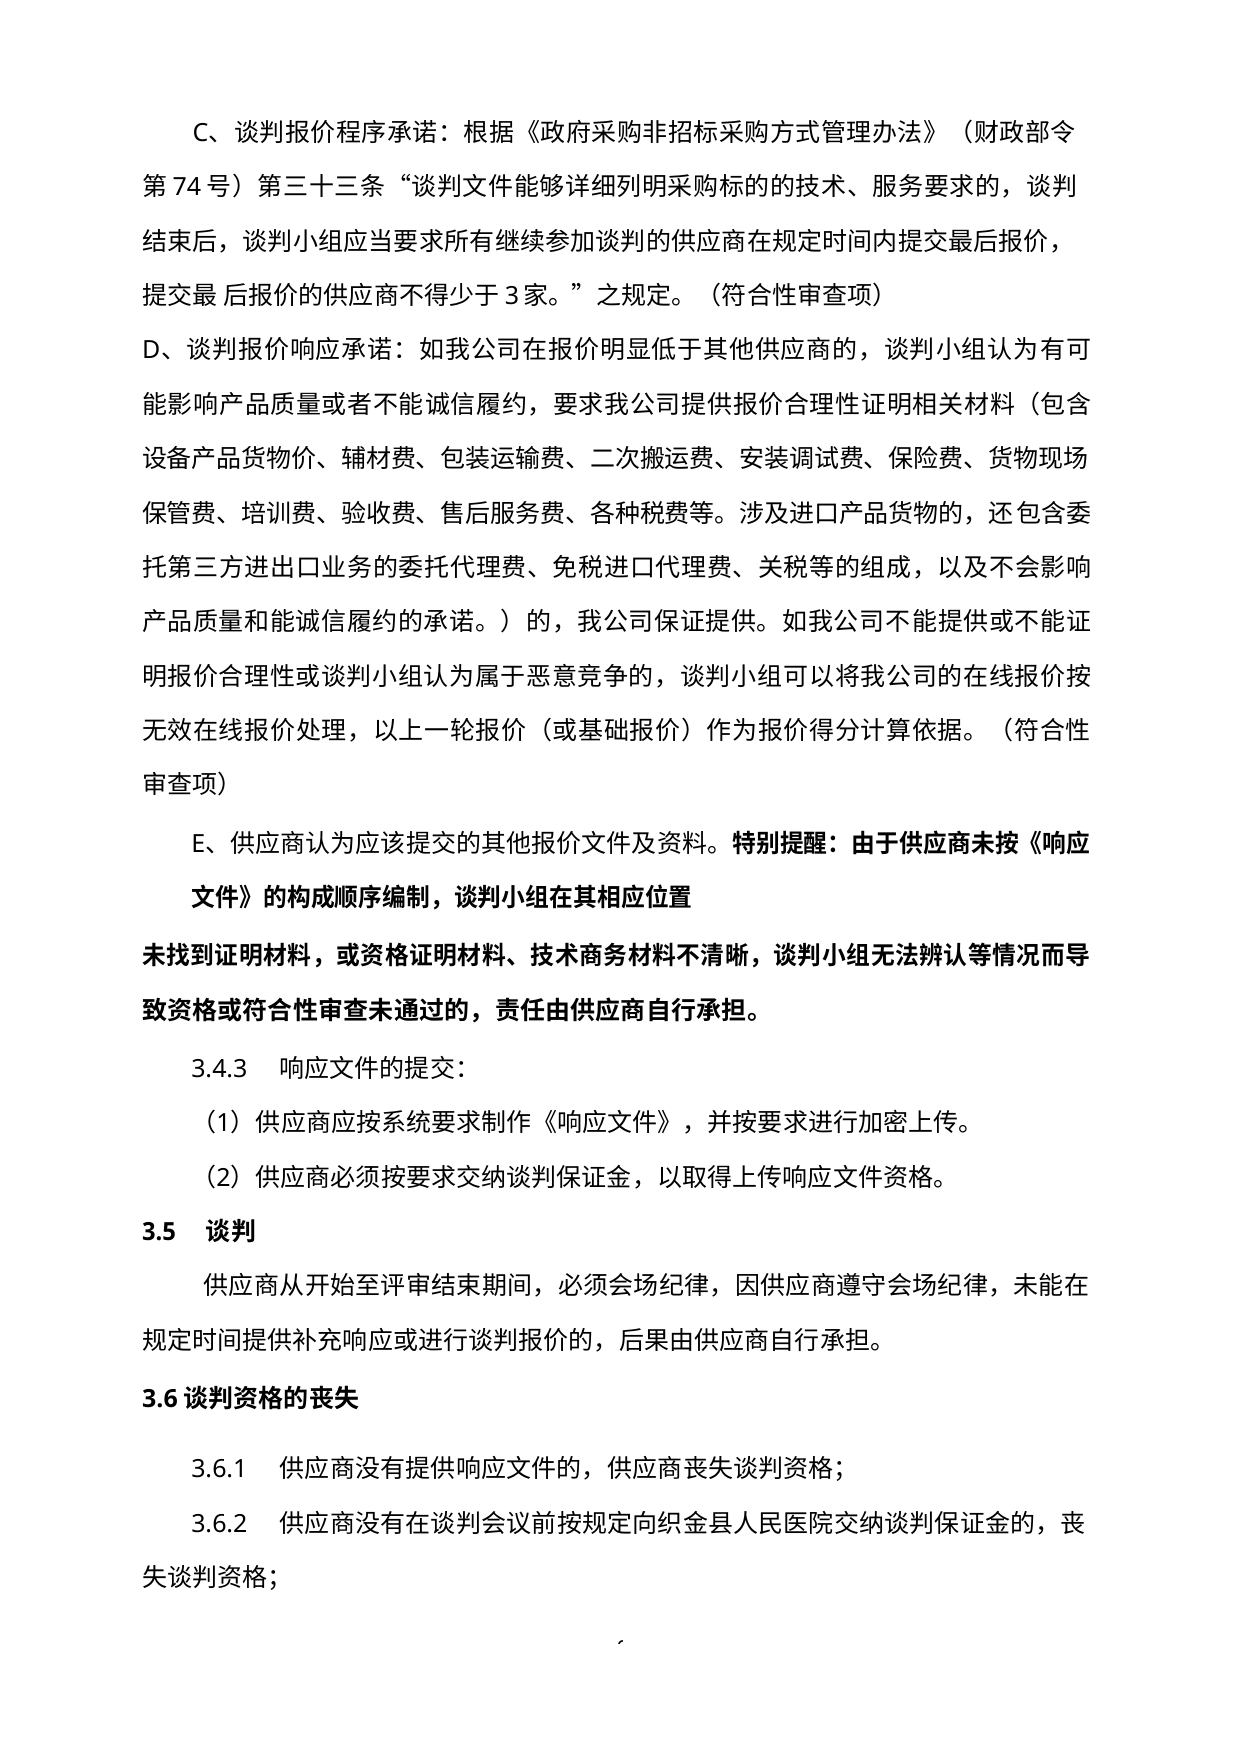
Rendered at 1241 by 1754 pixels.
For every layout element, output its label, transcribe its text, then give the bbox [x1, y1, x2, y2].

text 未找到证明材料，或资格证明材料、技术商务材料不清晰，谈判小组无法辨认等情况而导致资格或符合性审查未通过的，责任由供应商自行承担。 [142, 936, 1090, 1026]
text （2）供应商必须按要求交纳谈判保证金，以取得上传响应文件资格。3.5 谈判 [142, 1157, 959, 1248]
text 3.6.2 供应商没有在谈判会议前按规定向织金县人民医院交纳谈判保证金的，丧失谈判资格； [142, 1503, 1091, 1594]
text 3.6.1 供应商没有提供响应文件的，供应商丧失谈判资格； [142, 1449, 1091, 1485]
text E、供应商认为应该提交的其他报价文件及资料。特别提醒：由于供应商未按《响应文件》的构成顺序编制，谈判小组在其相应位置 [191, 823, 1090, 914]
text D、谈判报价响应承诺：如我公司在报价明显低于其他供应商的，谈判小组认为有可能影响产品质量或者不能诚信履约，要求我公司提供报价合理性证明相关材料（包含设备产品货物价、辅材费、包装运输费、二次搬运费、安装调试费、保险费、货物现场保管费、培训费、验收费、售后服务费、各种税费等。涉及进口产品货物的，还包含委托第三方进出口业务的委托代理费、免税进口代理费、关税等的组成，以及不会影响产品质量和能诚信履约的承诺。）的，我公司保证提供。如我公司不能提供或不能证明报价合理性或谈判小组认为属于恶意竞争的，谈判小组可以将我公司的在线报价按无效在线报价处理，以上一轮报价（或基础报价）作为报价得分计算依据。（符合性审查项） [142, 330, 1091, 801]
text 3.4.3 响应文件的提交： [191, 1048, 1103, 1084]
text （1）供应商应按系统要求制作《响应文件》，并按要求进行加密上传。 [191, 1103, 1103, 1139]
text 供应商从开始至评审结束期间，必须会场纪律，因供应商遵守会场纪律，未能在规定时间提供补充响应或进行谈判报价的，后果由供应商自行承担。 [142, 1266, 1092, 1356]
text C、谈判报价程序承诺：根据《政府采购非招标采购方式管理办法》（财政部令第74号）第三十三条“谈判文件能够详细列明采购标的的技术、服务要求的，谈判结束后，谈判小组应当要求所有继续参加谈判的供应商在规定时间内提交最后报价，提交最 后报价的供应商不得少于3家。”之规定。（符合性审查项） [142, 112, 1079, 312]
text 3.6谈判资格的丧失 [142, 1378, 1103, 1414]
